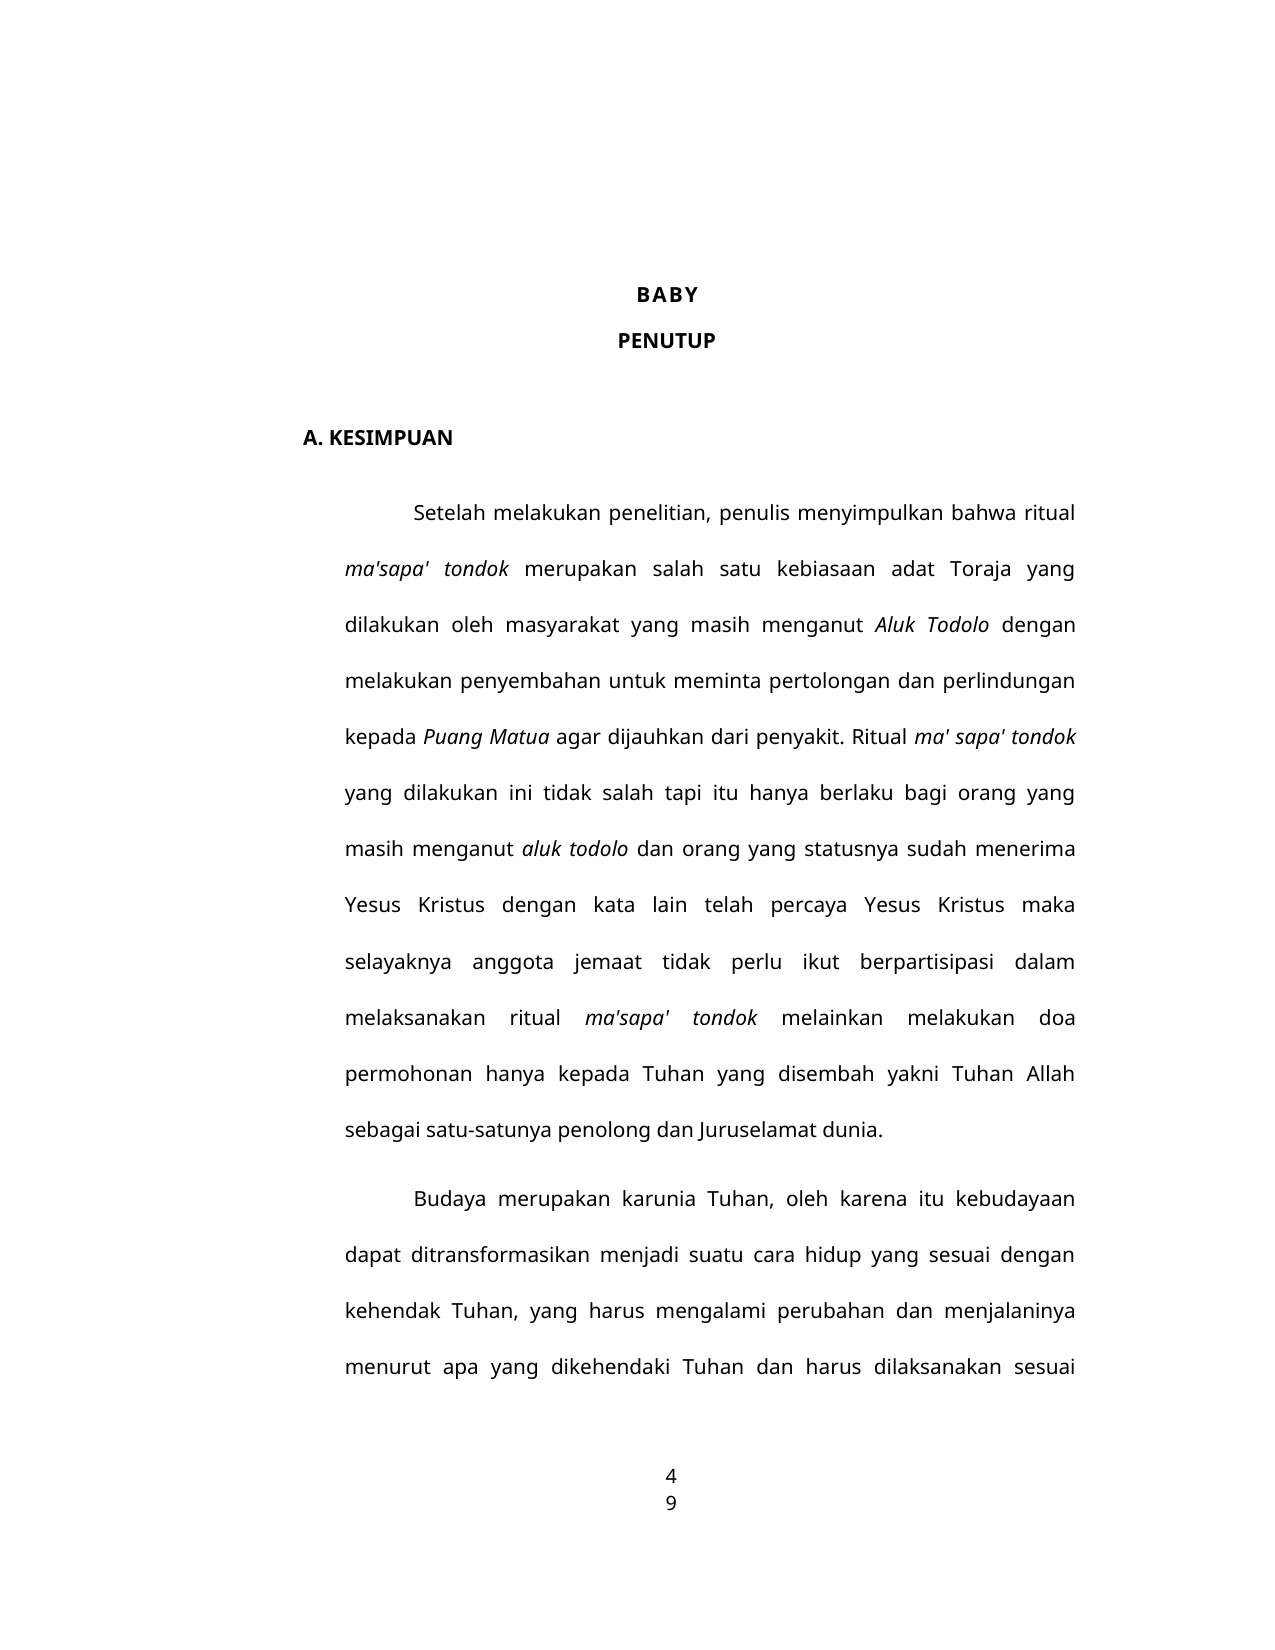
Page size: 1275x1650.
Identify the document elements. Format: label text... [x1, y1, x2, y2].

text PENUTUP [617, 332, 1076, 353]
text BABY [636, 285, 1076, 306]
text Setelah melakukan penelitian, penulis menyimpulkan bahwa ritual ma'sapa' tondok merupakan salah satu kebiasaan adat Toraja yang dilakukan oleh masyarakat yang masih menganut Aluk Todolo dengan melakukan penyembahan untuk meminta pertolongan dan perlindungan kepada Puang Matua agar dijauhkan dari penyakit. Ritual ma' sapa' tondok yang dilakukan ini tidak salah tapi itu hanya berlaku bagi orang yang masih menganut aluk todolo dan orang yang statusnya sudah menerima Yesus Kristus dengan kata lain telah percaya Yesus Kristus maka selayaknya anggota jemaat tidak perlu ikut berpartisipasi dalam melaksanakan ritual ma'sapa' tondok melainkan melakukan doa permohonan hanya kepada Tuhan yang disembah yakni Tuhan Allah sebagai satu-satunya penolong dan Juruselamat dunia. [344, 475, 1076, 1149]
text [344, 1161, 1076, 1386]
text A. KESIMPUAN [303, 429, 1076, 450]
